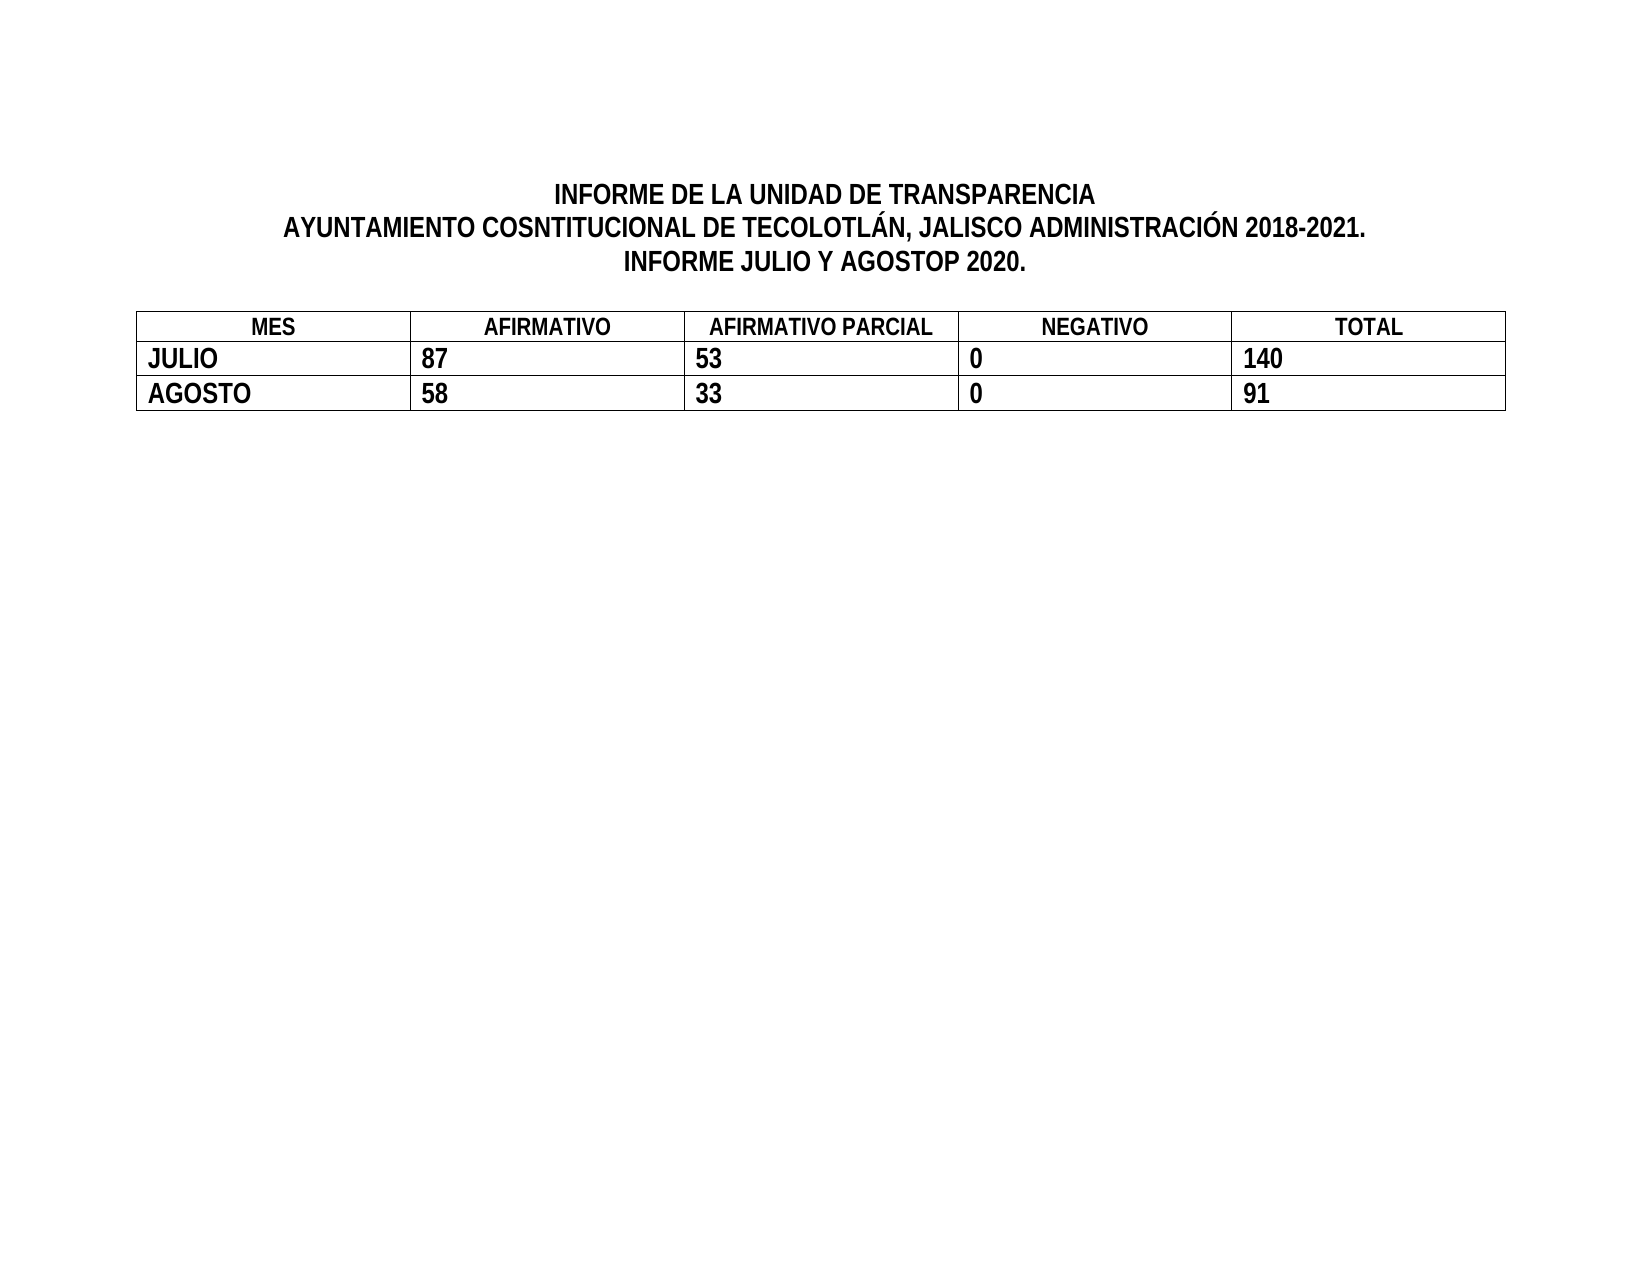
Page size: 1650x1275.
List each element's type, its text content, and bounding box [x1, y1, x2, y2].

table_cell 91 [1232, 376, 1505, 409]
text INFORME JULIO Y AGOSTOP 2020. [148, 244, 1502, 277]
table_header AFIRMATIVO PARCIAL [685, 312, 958, 341]
table_cell 0 [959, 376, 1231, 409]
table_cell 140 [1232, 342, 1505, 375]
table_cell 53 [685, 342, 958, 375]
table_header MES [137, 312, 410, 341]
table_cell 0 [959, 342, 1231, 375]
table_cell JULIO [137, 342, 410, 375]
table_header AFIRMATIVO [411, 312, 684, 341]
table_cell 33 [685, 376, 958, 409]
table_cell 87 [411, 342, 684, 375]
table_header NEGATIVO [959, 312, 1231, 341]
text AYUNTAMIENTO COSNTITUCIONAL DE TECOLOTLÁN, JALISCO ADMINISTRACIÓN 2018-2021. [148, 211, 1502, 244]
table_cell 58 [411, 376, 684, 409]
table_cell AGOSTO [137, 376, 410, 409]
table_header TOTAL [1232, 312, 1505, 341]
text INFORME DE LA UNIDAD DE TRANSPARENCIA [148, 177, 1502, 211]
